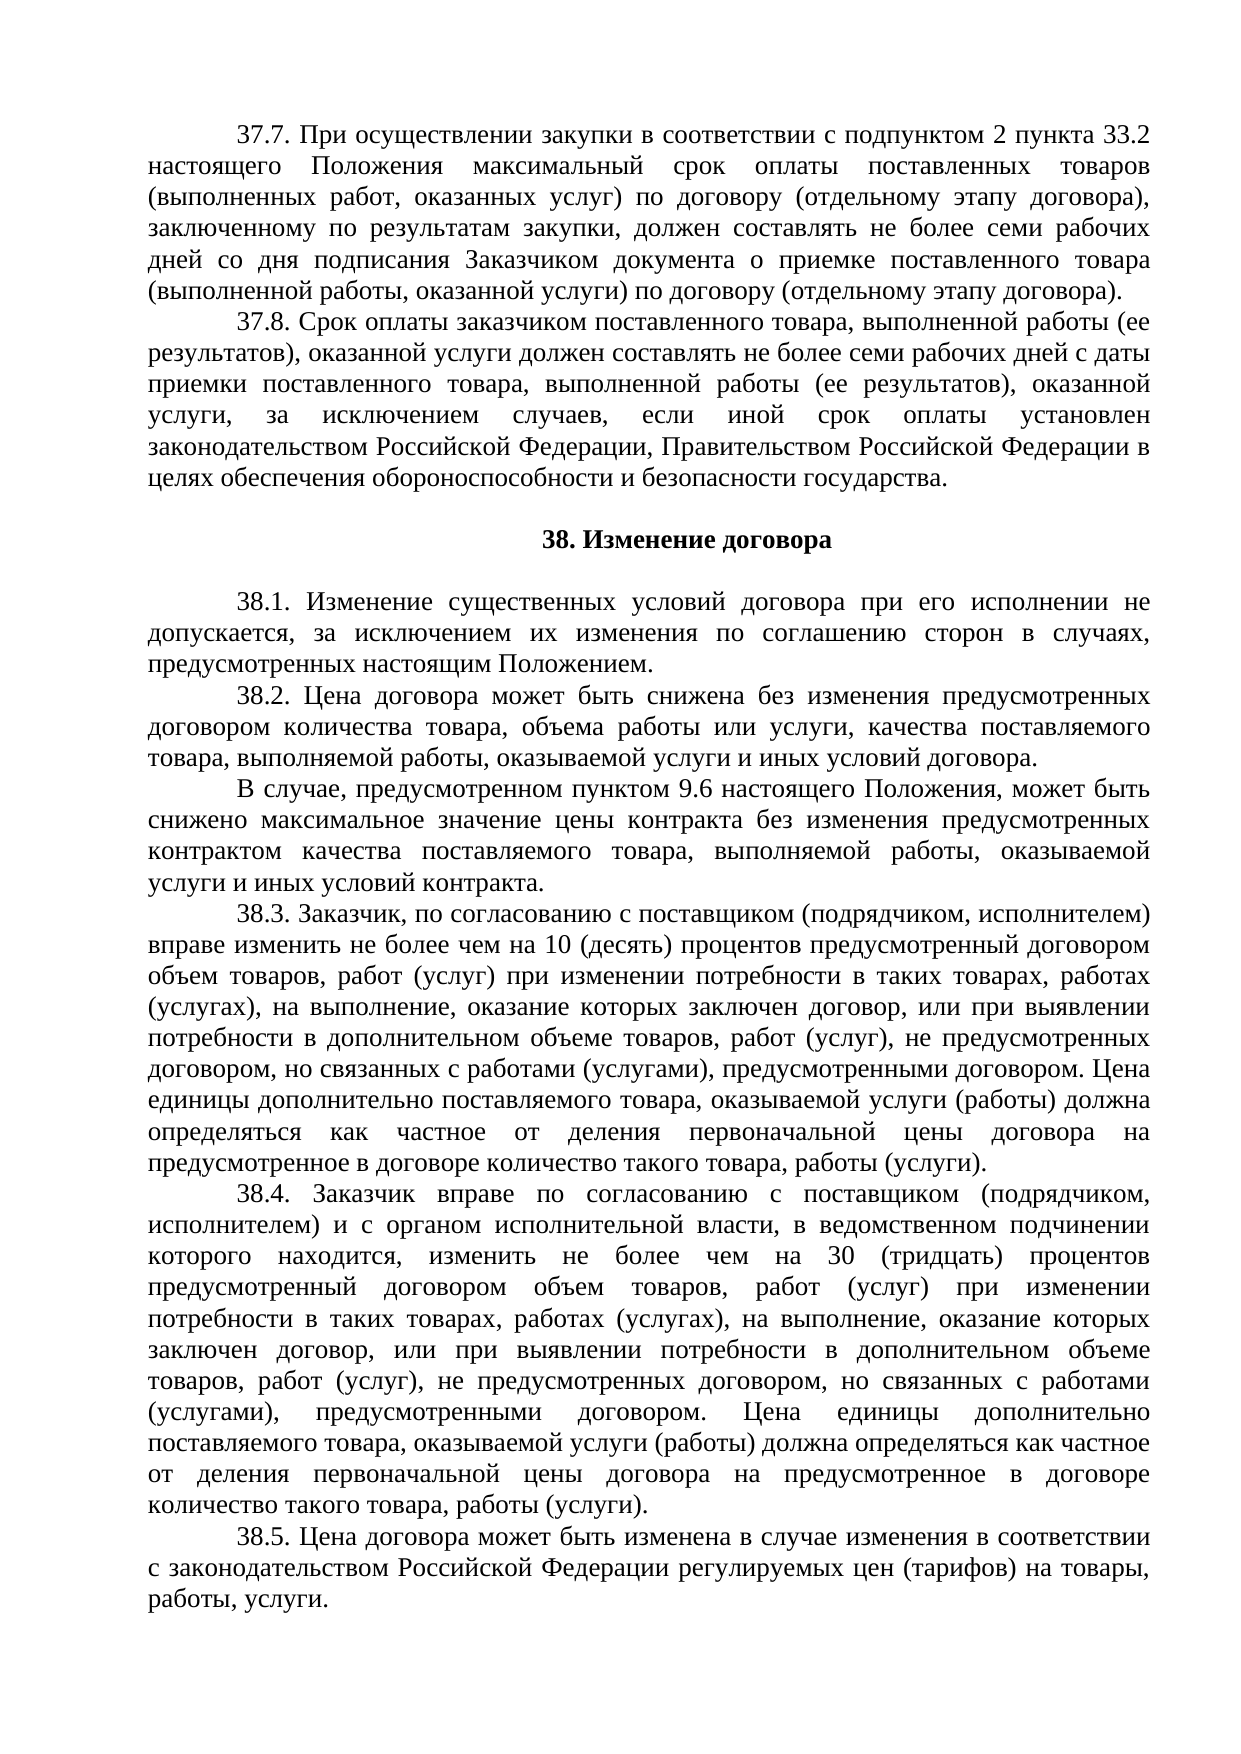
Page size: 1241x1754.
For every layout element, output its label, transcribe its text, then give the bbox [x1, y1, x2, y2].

text 37.7. При осуществлении закупки в соответствии с подпунктом 2 пункта 33.2 настоящего Положения максимальный срок оплаты поставленных товаров (выполненных работ, оказанных услуг) по договору (отдельному этапу договора), заключенному по результатам закупки, должен составлять не более семи рабочих дней со дня подписания Заказчиком документа о приемке поставленного товара (выполненной работы, оказанной услуги) по договору (отдельному этапу договора). [148, 118, 1152, 305]
text 38. Изменение договора [148, 523, 1152, 554]
text 38.3. Заказчик, по согласованию с поставщиком (подрядчиком, исполнителем) вправе изменить не более чем на 10 (десять) процентов предусмотренный договором объем товаров, работ (услуг) при изменении потребности в таких товарах, работах (услугах), на выполнение, оказание которых заключен договор, или при выявлении потребности в дополнительном объеме товаров, работ (услуг), не предусмотренных договором, но связанных с работами (услугами), предусмотренными договором. Цена единицы дополнительно поставляемого товара, оказываемой услуги (работы) должна определяться как частное от деления первоначальной цены договора на предусмотренное в договоре количество такого товара, работы (услуги). [148, 897, 1152, 1177]
text 37.8. Срок оплаты заказчиком поставленного товара, выполненной работы (ее результатов), оказанной услуги должен составлять не более семи рабочих дней с даты приемки поставленного товара, выполненной работы (ее результатов), оказанной услуги, за исключением случаев, если иной срок оплаты установлен законодательством Российской Федерации, Правительством Российской Федерации в целях обеспечения обороноспособности и безопасности государства. [148, 305, 1152, 492]
text В случае, предусмотренном пунктом 9.6 настоящего Положения, может быть снижено максимальное значение цены контракта без изменения предусмотренных контрактом качества поставляемого товара, выполняемой работы, оказываемой услуги и иных условий контракта. [148, 772, 1152, 897]
text 38.5. Цена договора может быть изменена в случае изменения в соответствии с законодательством Российской Федерации регулируемых цен (тарифов) на товары, работы, услуги. [148, 1520, 1152, 1613]
text 38.1. Изменение существенных условий договора при его исполнении не допускается, за исключением их изменения по соглашению сторон в случаях, предусмотренных настоящим Положением. [148, 585, 1152, 679]
text 38.2. Цена договора может быть снижена без изменения предусмотренных договором количества товара, объема работы или услуги, качества поставляемого товара, выполняемой работы, оказываемой услуги и иных условий договора. [148, 679, 1152, 772]
text 38.4. Заказчик вправе по согласованию с поставщиком (подрядчиком, исполнителем) и с органом исполнительной власти, в ведомственном подчинении которого находится, изменить не более чем на 30 (тридцать) процентов предусмотренный договором объем товаров, работ (услуг) при изменении потребности в таких товарах, работах (услугах), на выполнение, оказание которых заключен договор, или при выявлении потребности в дополнительном объеме товаров, работ (услуг), не предусмотренных договором, но связанных с работами (услугами), предусмотренными договором. Цена единицы дополнительно поставляемого товара, оказываемой услуги (работы) должна определяться как частное от деления первоначальной цены договора на предусмотренное в договоре количество такого товара, работы (услуги). [148, 1177, 1152, 1520]
